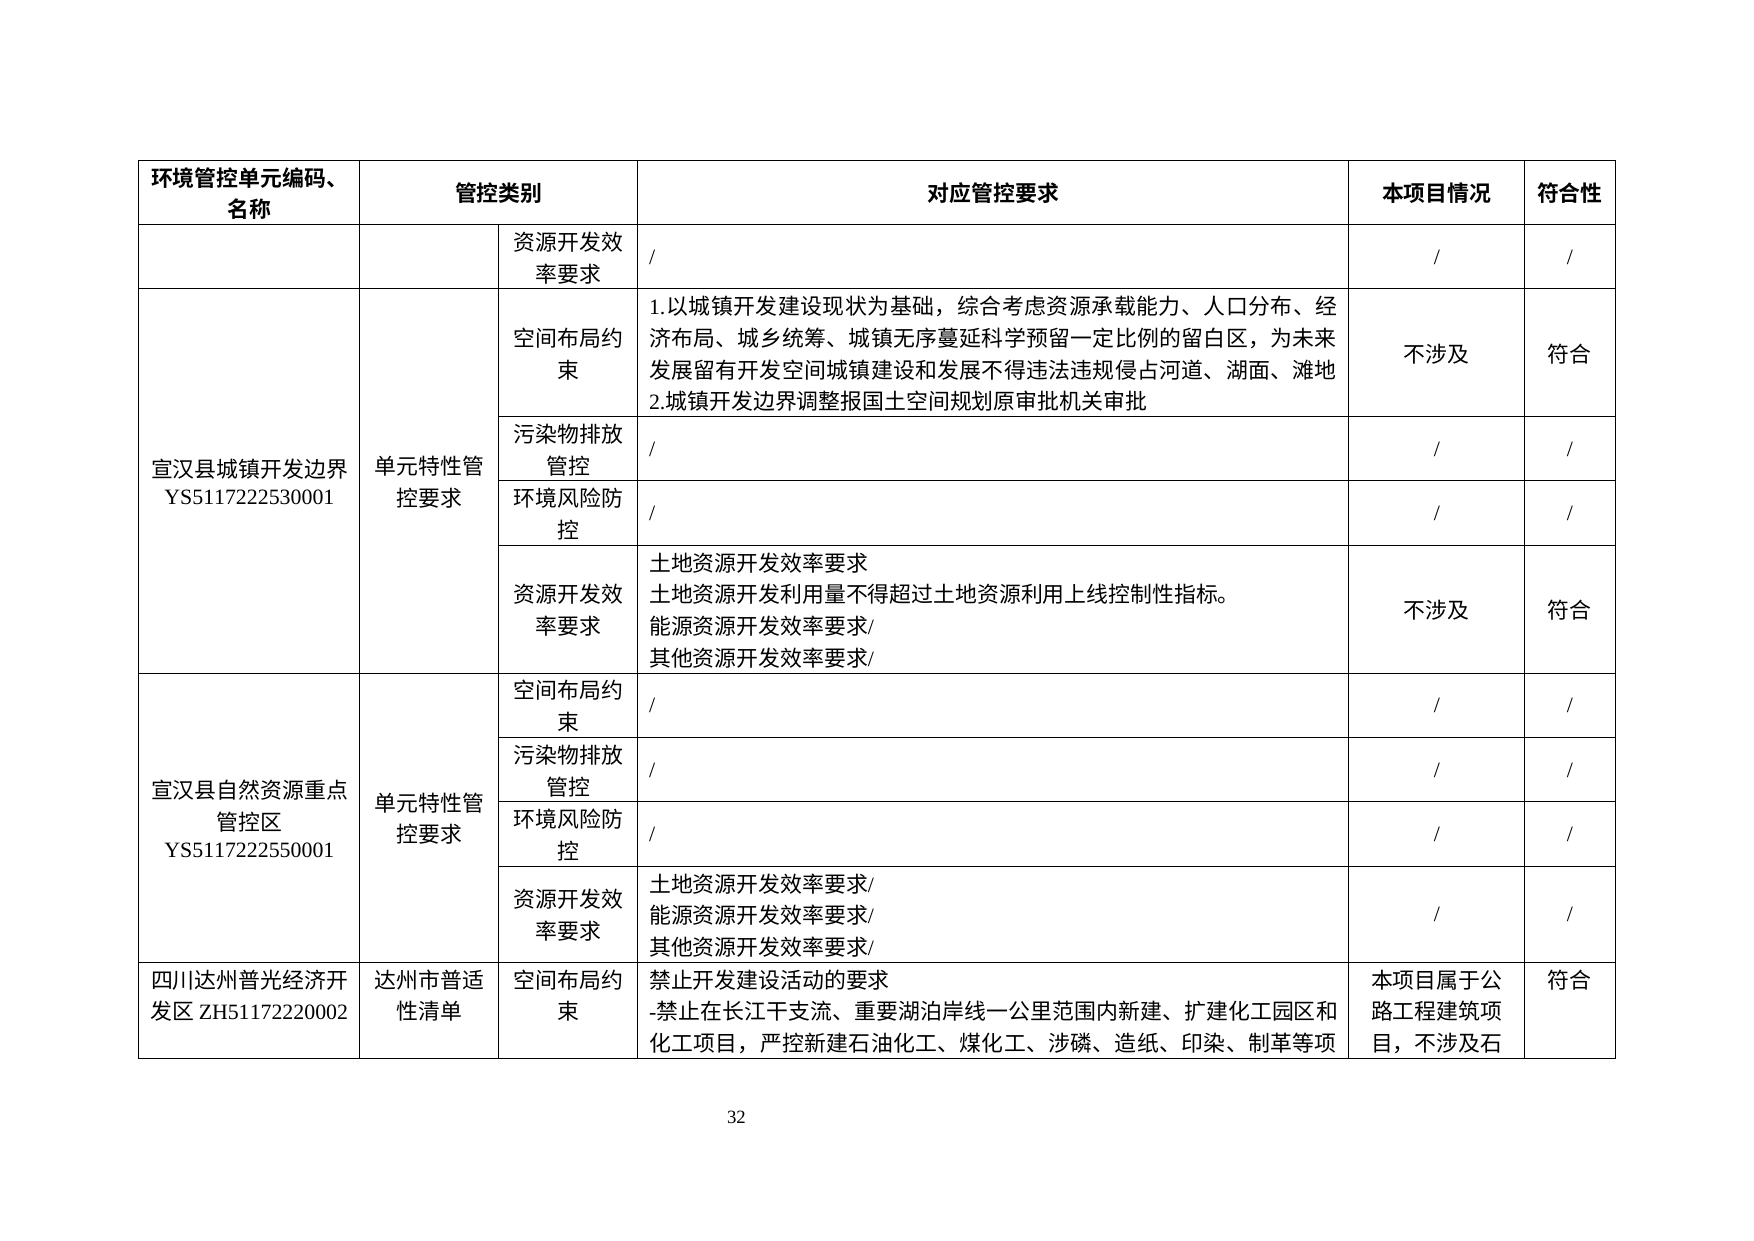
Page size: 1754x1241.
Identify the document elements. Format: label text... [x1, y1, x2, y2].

table_cell 符合 [1525, 289, 1615, 416]
table_cell 符合 [1525, 963, 1615, 1058]
table_header 对应管控要求 [638, 161, 1348, 224]
table_cell / [1349, 417, 1524, 480]
table_cell / [1349, 738, 1524, 801]
table_cell 空间布局约束 [499, 963, 637, 1058]
table_cell 环境风险防控 [499, 802, 637, 866]
table_cell / [1525, 417, 1615, 480]
table_cell / [638, 417, 1348, 480]
table_cell / [1525, 738, 1615, 801]
table_cell 资源开发效率要求 [499, 225, 637, 288]
table_cell 空间布局约束 [499, 674, 637, 737]
table_cell 不涉及 [1349, 289, 1524, 416]
table_cell 达州市普适性清单 [360, 963, 498, 1058]
table_cell / [1349, 674, 1524, 737]
table_cell 资源开发效率要求 [499, 867, 637, 962]
table_cell 不涉及 [1349, 546, 1524, 672]
table_header 本项目情况 [1349, 161, 1524, 224]
table_cell / [1525, 225, 1615, 288]
table_cell 资源开发效率要求 [499, 546, 637, 672]
table_cell 污染物排放管控 [499, 738, 637, 801]
table_cell 环境风险防控 [499, 481, 637, 545]
table_cell / [638, 738, 1348, 801]
table_header 管控类别 [360, 161, 637, 224]
table_cell / [1525, 802, 1615, 866]
table_cell / [1349, 225, 1524, 288]
table_cell 土地资源开发效率要求 土地资源开发利用量不得超过土地资源利用上线控制性指标。 能源资源开发效率要求/ 其他资源开发效率要求/ [638, 546, 1348, 672]
table_header 符合性 [1525, 161, 1615, 224]
table_cell 1.以城镇开发建设现状为基础，综合考虑资源承载能力、人口分布、经济布局、城乡统筹、城镇无序蔓延科学预留一定比例的留白区，为未来发展留有开发空间城镇建设和发展不得违法违规侵占河道、湖面、滩地2.城镇开发边界调整报国土空间规划原审批机关审批 [638, 289, 1348, 416]
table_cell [1349, 963, 1524, 1058]
table_cell / [1525, 481, 1615, 545]
table_cell / [1525, 867, 1615, 962]
table_cell 单元特性管控要求 [360, 674, 498, 962]
table_cell / [638, 225, 1348, 288]
table_cell / [1349, 802, 1524, 866]
table_cell / [1349, 867, 1524, 962]
table_cell / [1525, 674, 1615, 737]
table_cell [638, 963, 1348, 1058]
table_cell 四川达州普光经济开发区ZH51172220002 [139, 963, 359, 1058]
table_cell 污染物排放管控 [499, 417, 637, 480]
table_cell / [638, 802, 1348, 866]
table_cell / [1349, 481, 1524, 545]
table_cell / [638, 674, 1348, 737]
table_cell / [638, 481, 1348, 545]
table_cell 单元特性管控要求 [360, 289, 498, 672]
table_cell 符合 [1525, 546, 1615, 672]
table_cell 土地资源开发效率要求/ 能源资源开发效率要求/ 其他资源开发效率要求/ [638, 867, 1348, 962]
table_cell 宣汉县城镇开发边界YS5117222530001 [139, 289, 359, 672]
table_cell 空间布局约束 [499, 289, 637, 416]
table_header 环境管控单元编码、名称 [139, 161, 359, 224]
table_cell 宣汉县自然资源重点管控区YS5117222550001 [139, 674, 359, 962]
